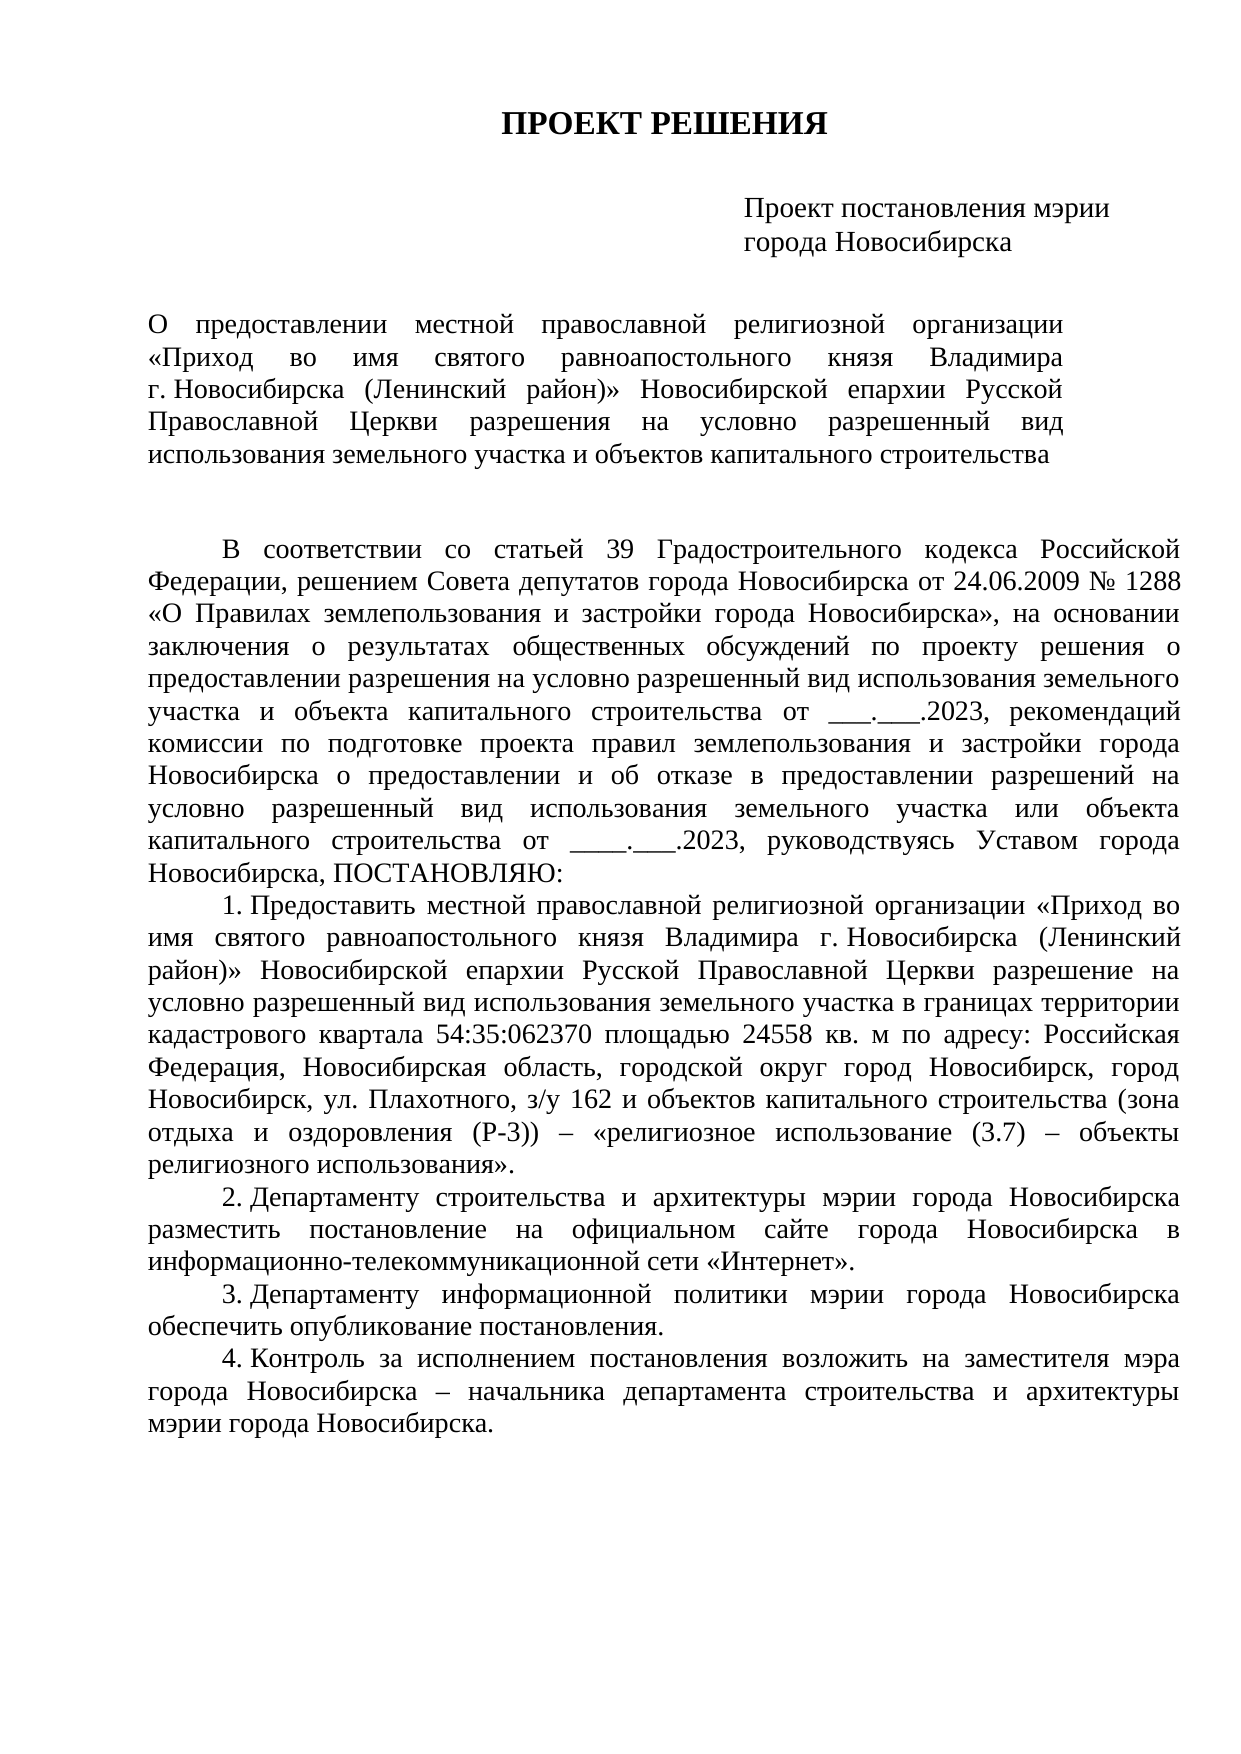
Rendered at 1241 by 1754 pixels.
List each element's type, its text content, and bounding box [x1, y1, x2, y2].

text 2. Департаменту строительства и архитектуры мэрии города Новосибирска разместить постановление на официальном сайте города Новосибирска в информационно-телекоммуникационной сети «Интернет». [148, 1179, 1181, 1277]
text 1. Предоставить местной православной религиозной организации «Приход во имя святого равноапостольного князя Владимира г. Новосибирска (Ленинский район)» Новосибирской епархии Русской Православной Церкви разрешение на условно разрешенный вид использования земельного участка в границах территории кадастрового квартала 54:35:062370 площадью 24558 кв. м по адресу: Российская Федерация, Новосибирская область, городской округ город Новосибирск, город Новосибирск, ул. Плахотного, з/у 162 и объектов капитального строительства (зона отдыха и оздоровления (Р-3)) – «религиозное использование (3.7) – объекты религиозного использования». [148, 888, 1181, 1179]
table_header О предоставлении местной православной религиозной организации «Приход во имя святого равноапостольного князя Владимира г. Новосибирска (Ленинский район)» Новосибирской епархии Русской Православной Церкви разрешения на условно разрешенный вид использования земельного участка и объектов капитального строительства [137, 307, 1075, 469]
text В соответствии со статьей 39 Градостроительного кодекса Российской Федерации, решением Совета депутатов города Новосибирска от 24.06.2009 № 1288 «О Правилах землепользования и застройки города Новосибирска», на основании заключения о результатах общественных обсуждений по проекту решения о предоставлении разрешения на условно разрешенный вид использования земельного участка и объекта капитального строительства от ___.___.2023, рекомендаций комиссии по подготовке проекта правил землепользования и застройки города Новосибирска о предоставлении и об отказе в предоставлении разрешений на условно разрешенный вид использования земельного участка или объекта капитального строительства от ____.___.2023, руководствуясь Уставом города Новосибирска, ПОСТАНОВЛЯЮ: [148, 532, 1181, 888]
text 3. Департаменту информационной политики мэрии города Новосибирска обеспечить опубликование постановления. [148, 1277, 1181, 1342]
text ПРОЕКТ РЕШЕНИЯ [148, 103, 1181, 142]
text 4. Контроль за исполнением постановления возложить на заместителя мэра города Новосибирска – начальника департамента строительства и архитектуры мэрии города Новосибирска. [148, 1342, 1181, 1439]
